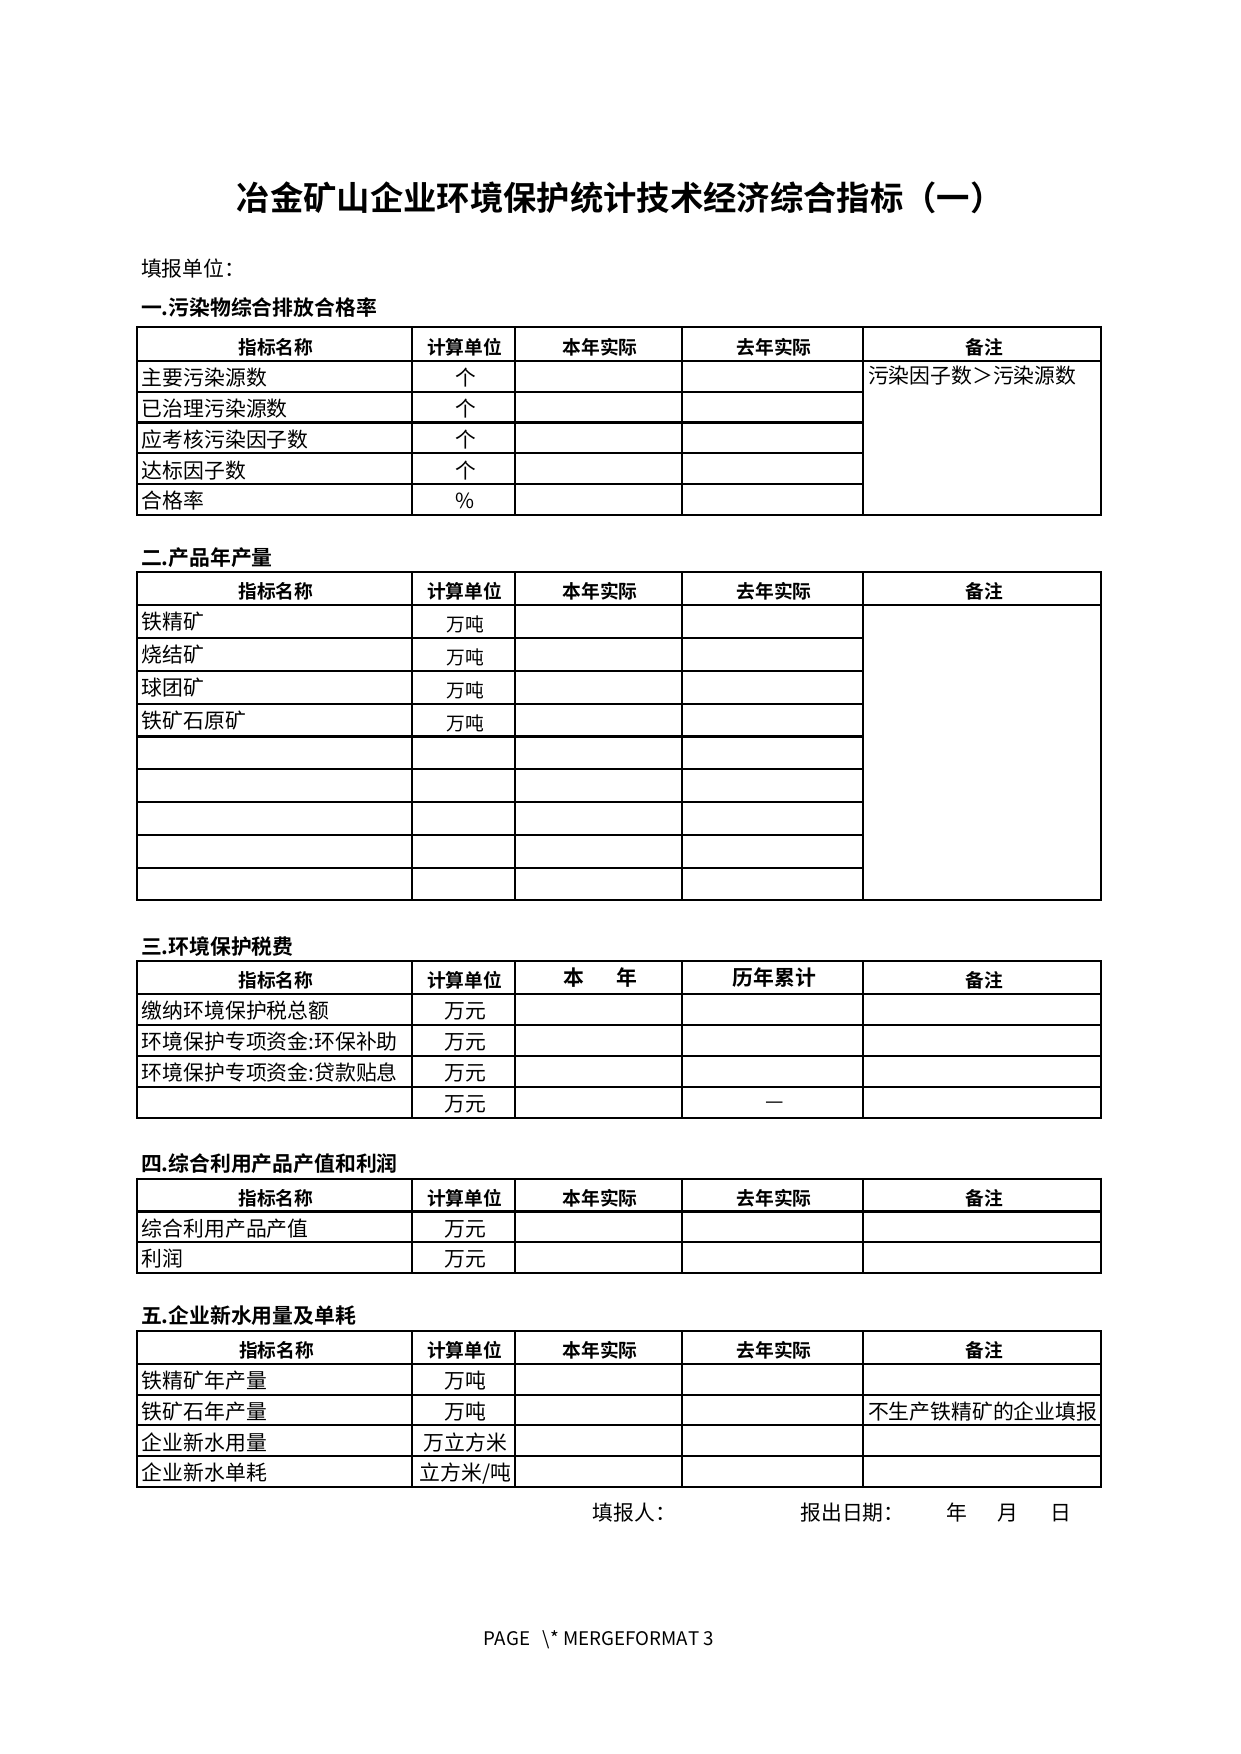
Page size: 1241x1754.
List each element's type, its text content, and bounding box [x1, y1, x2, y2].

table_cell [683, 1457, 862, 1486]
table_cell [516, 393, 681, 421]
table_cell [138, 1088, 411, 1117]
table_header 指标名称 [138, 962, 411, 993]
table_header 计算单位 [413, 962, 514, 993]
table_cell 企业新水单耗 [138, 1457, 411, 1486]
table_cell 个 [413, 454, 514, 483]
table_cell [864, 1243, 1100, 1272]
table_cell [683, 1365, 862, 1393]
table_cell 万元 [413, 1057, 514, 1086]
table_header 指标名称 [138, 328, 411, 360]
table_cell [516, 1243, 681, 1272]
table_cell 主要污染源数 [138, 362, 411, 391]
table_cell [683, 485, 862, 514]
text 五.企业新水用量及单耗 [141, 1300, 1144, 1330]
table_header 计算单位 [413, 1180, 514, 1210]
table_cell 个 [413, 424, 514, 452]
table_cell 企业新水用量 [138, 1426, 411, 1455]
table_cell [516, 672, 681, 702]
table_cell [516, 454, 681, 483]
table_header 指标名称 [138, 1180, 411, 1210]
table_cell [138, 803, 411, 834]
table_cell [864, 1457, 1100, 1486]
table_header 历年累计 [683, 962, 862, 993]
table_cell [683, 995, 862, 1024]
table_cell 万元 [413, 1088, 514, 1117]
table_cell 万吨 [413, 639, 514, 670]
table_cell 不生产铁精矿的企业填报 [864, 1396, 1100, 1424]
table_cell 达标因子数 [138, 454, 411, 483]
table_cell [413, 869, 514, 899]
table_cell 烧结矿 [138, 639, 411, 670]
table_cell 污染因子数＞污染源数 [864, 362, 1100, 514]
table_cell [683, 803, 862, 834]
table_header 本年实际 [516, 1332, 681, 1363]
table_cell 万吨 [413, 606, 514, 637]
table_cell [683, 738, 862, 768]
table_cell 综合利用产品产值 [138, 1213, 411, 1241]
table_cell [516, 995, 681, 1024]
table_header 去年实际 [683, 573, 862, 604]
table_cell [864, 1365, 1100, 1393]
table_header 备注 [864, 1180, 1100, 1210]
text 三.环境保护税费 [141, 930, 1144, 960]
table_cell 个 [413, 362, 514, 391]
table_cell [683, 705, 862, 735]
table_cell [138, 869, 411, 899]
table_header 本年实际 [516, 328, 681, 360]
table_header 备注 [864, 962, 1100, 993]
table_cell 已治理污染源数 [138, 393, 411, 421]
table_cell [516, 705, 681, 735]
table_cell 应考核污染因子数 [138, 424, 411, 452]
table_cell [683, 1396, 862, 1424]
table_cell — [683, 1088, 862, 1117]
text 填报单位： [141, 252, 1144, 282]
table_cell [864, 1026, 1100, 1055]
table_header 本年实际 [516, 573, 681, 604]
table_cell [683, 454, 862, 483]
table_cell 万元 [413, 1243, 514, 1272]
table_cell [413, 770, 514, 801]
table_cell [516, 738, 681, 768]
table_cell [516, 606, 681, 637]
table_cell 球团矿 [138, 672, 411, 702]
table_header 指标名称 [138, 1332, 411, 1363]
table_cell 利润 [138, 1243, 411, 1272]
table_cell [864, 1088, 1100, 1117]
table_header 去年实际 [683, 328, 862, 360]
table_cell 万元 [413, 1026, 514, 1055]
table_header 指标名称 [138, 573, 411, 604]
table_header 备注 [864, 573, 1100, 604]
table_cell [516, 803, 681, 834]
table_cell [516, 424, 681, 452]
text 冶金矿山企业环境保护统计技术经济综合指标（一） [95, 171, 1144, 219]
table_header 去年实际 [683, 1332, 862, 1363]
table_cell [516, 1088, 681, 1117]
table_cell [413, 803, 514, 834]
table_cell [683, 1057, 862, 1086]
table_cell 铁矿石原矿 [138, 705, 411, 735]
table_cell [516, 639, 681, 670]
table_cell [413, 836, 514, 867]
table_header 备注 [864, 328, 1100, 360]
table_cell [683, 672, 862, 702]
text 二.产品年产量 [141, 541, 1144, 571]
table_cell [516, 485, 681, 514]
table_cell [138, 770, 411, 801]
table_cell 铁精矿 [138, 606, 411, 637]
text 填报人： 报出日期： 年 月 日 [592, 1497, 1144, 1527]
table_cell [516, 869, 681, 899]
table_cell [413, 738, 514, 768]
table_cell 万元 [413, 1213, 514, 1241]
table_cell [683, 770, 862, 801]
table_cell [683, 1026, 862, 1055]
table_cell 万立方米 [413, 1426, 514, 1455]
table_cell [683, 639, 862, 670]
table_header 本 年 [516, 962, 681, 993]
table_header 去年实际 [683, 1180, 862, 1210]
table_header 备注 [864, 1332, 1100, 1363]
table_cell 万元 [413, 995, 514, 1024]
table_cell [138, 738, 411, 768]
table_cell [516, 1426, 681, 1455]
table_cell [683, 1426, 862, 1455]
table_cell [683, 362, 862, 391]
table_cell [683, 424, 862, 452]
table_header 本年实际 [516, 1180, 681, 1210]
table_header 计算单位 [413, 328, 514, 360]
table_cell [516, 1396, 681, 1424]
table_cell [516, 1457, 681, 1486]
table_cell [683, 606, 862, 637]
table_cell 合格率 [138, 485, 411, 514]
text 一.污染物综合排放合格率 [141, 291, 1144, 321]
table_cell 铁精矿年产量 [138, 1365, 411, 1393]
table_cell [683, 869, 862, 899]
text 四.综合利用产品产值和利润 [141, 1147, 1144, 1177]
table_cell 缴纳环境保护税总额 [138, 995, 411, 1024]
table_cell 立方米/吨 [413, 1457, 514, 1486]
table_cell [516, 362, 681, 391]
table_cell [516, 1365, 681, 1393]
table_cell [864, 1426, 1100, 1455]
table_cell [864, 606, 1100, 899]
table_cell 铁矿石年产量 [138, 1396, 411, 1424]
table_cell [516, 1026, 681, 1055]
table_cell [138, 836, 411, 867]
table_cell 环境保护专项资金:贷款贴息 [138, 1057, 411, 1086]
table_cell % [413, 485, 514, 514]
table_cell 个 [413, 393, 514, 421]
table_cell [516, 770, 681, 801]
table_cell [864, 1213, 1100, 1241]
table_header 计算单位 [413, 1332, 514, 1363]
table_cell [683, 393, 862, 421]
table_cell [864, 995, 1100, 1024]
table_cell 万吨 [413, 1365, 514, 1393]
table_header 计算单位 [413, 573, 514, 604]
table_cell [864, 1057, 1100, 1086]
table_cell [683, 836, 862, 867]
table_cell [516, 1057, 681, 1086]
table_cell [683, 1213, 862, 1241]
table_cell 万吨 [413, 1396, 514, 1424]
table_cell [683, 1243, 862, 1272]
table_cell [516, 836, 681, 867]
table_cell [516, 1213, 681, 1241]
table_cell 万吨 [413, 705, 514, 735]
table_cell 环境保护专项资金:环保补助 [138, 1026, 411, 1055]
table_cell 万吨 [413, 672, 514, 702]
